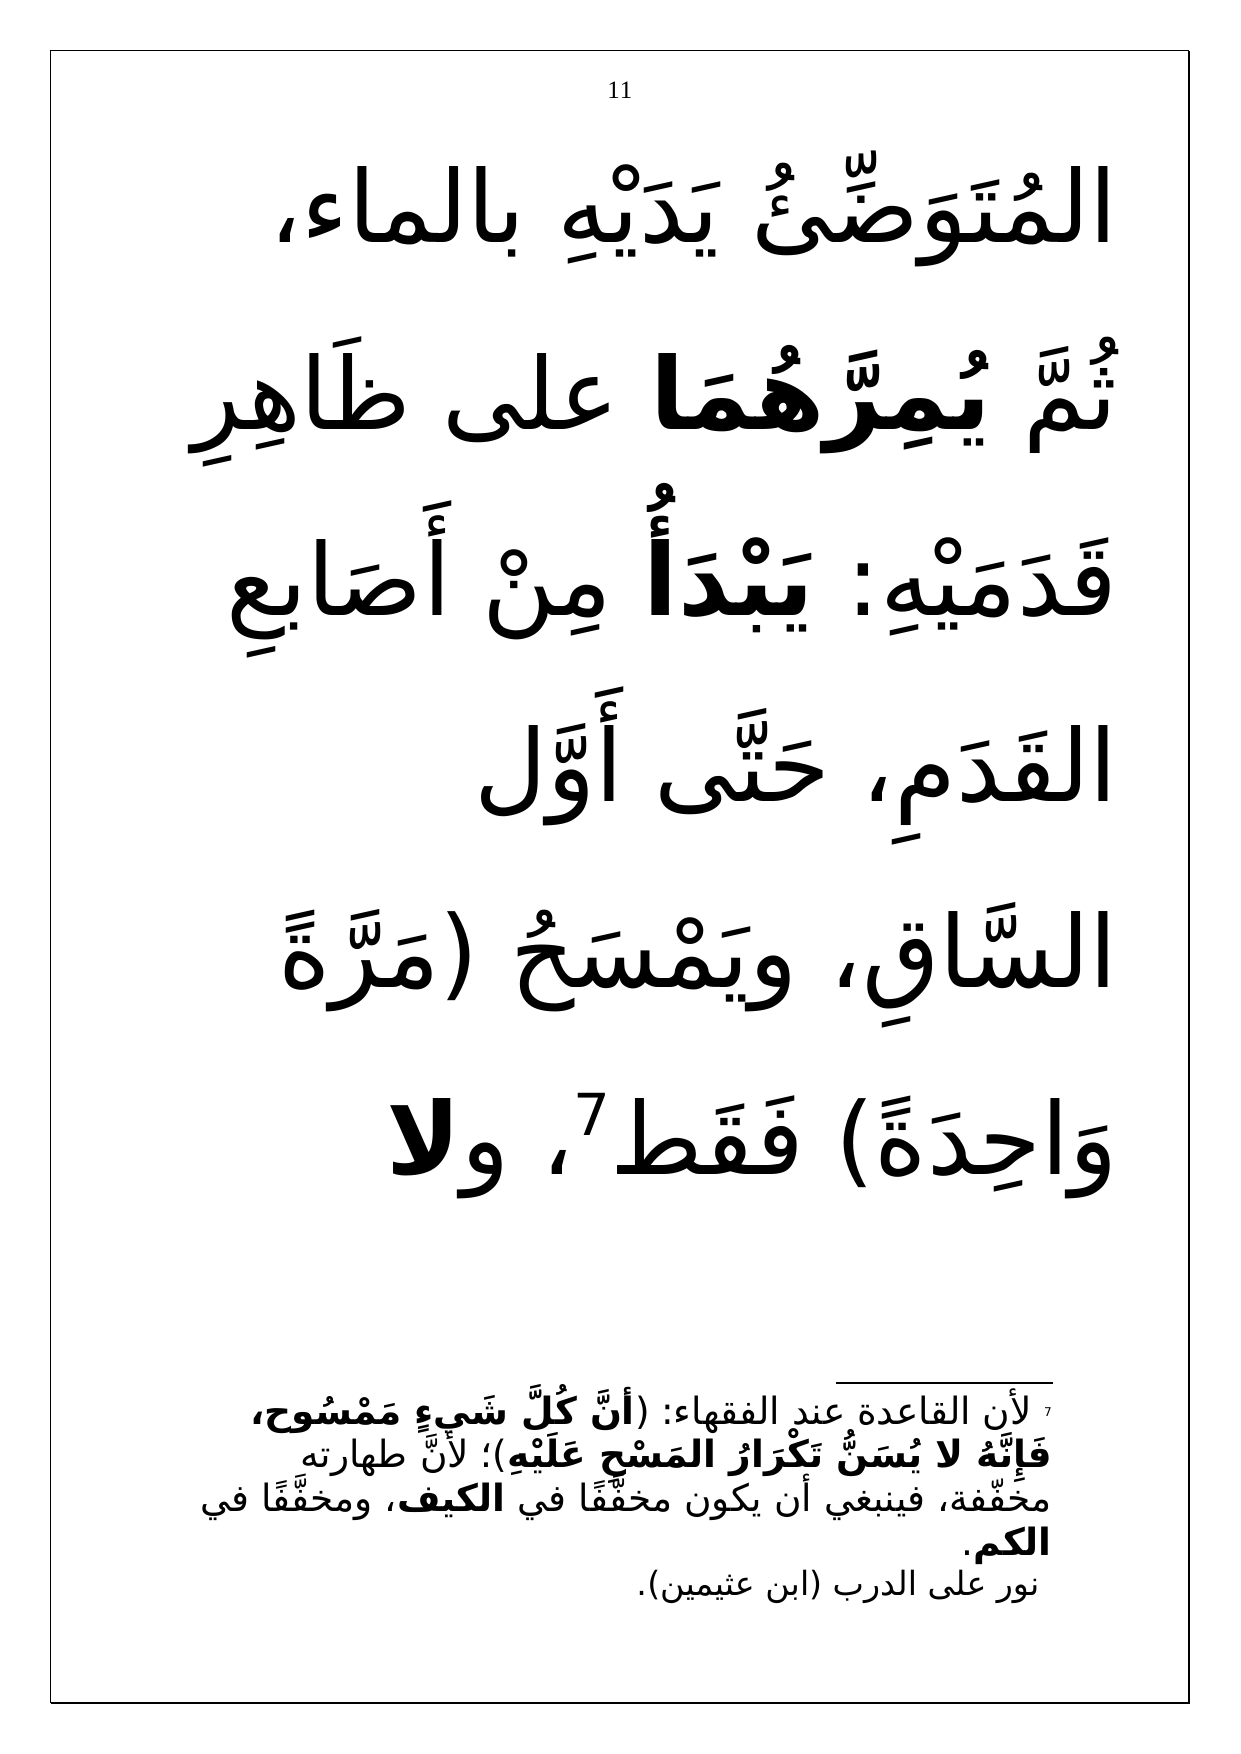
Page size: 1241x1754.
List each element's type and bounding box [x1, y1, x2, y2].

text [187, 150, 1117, 1198]
